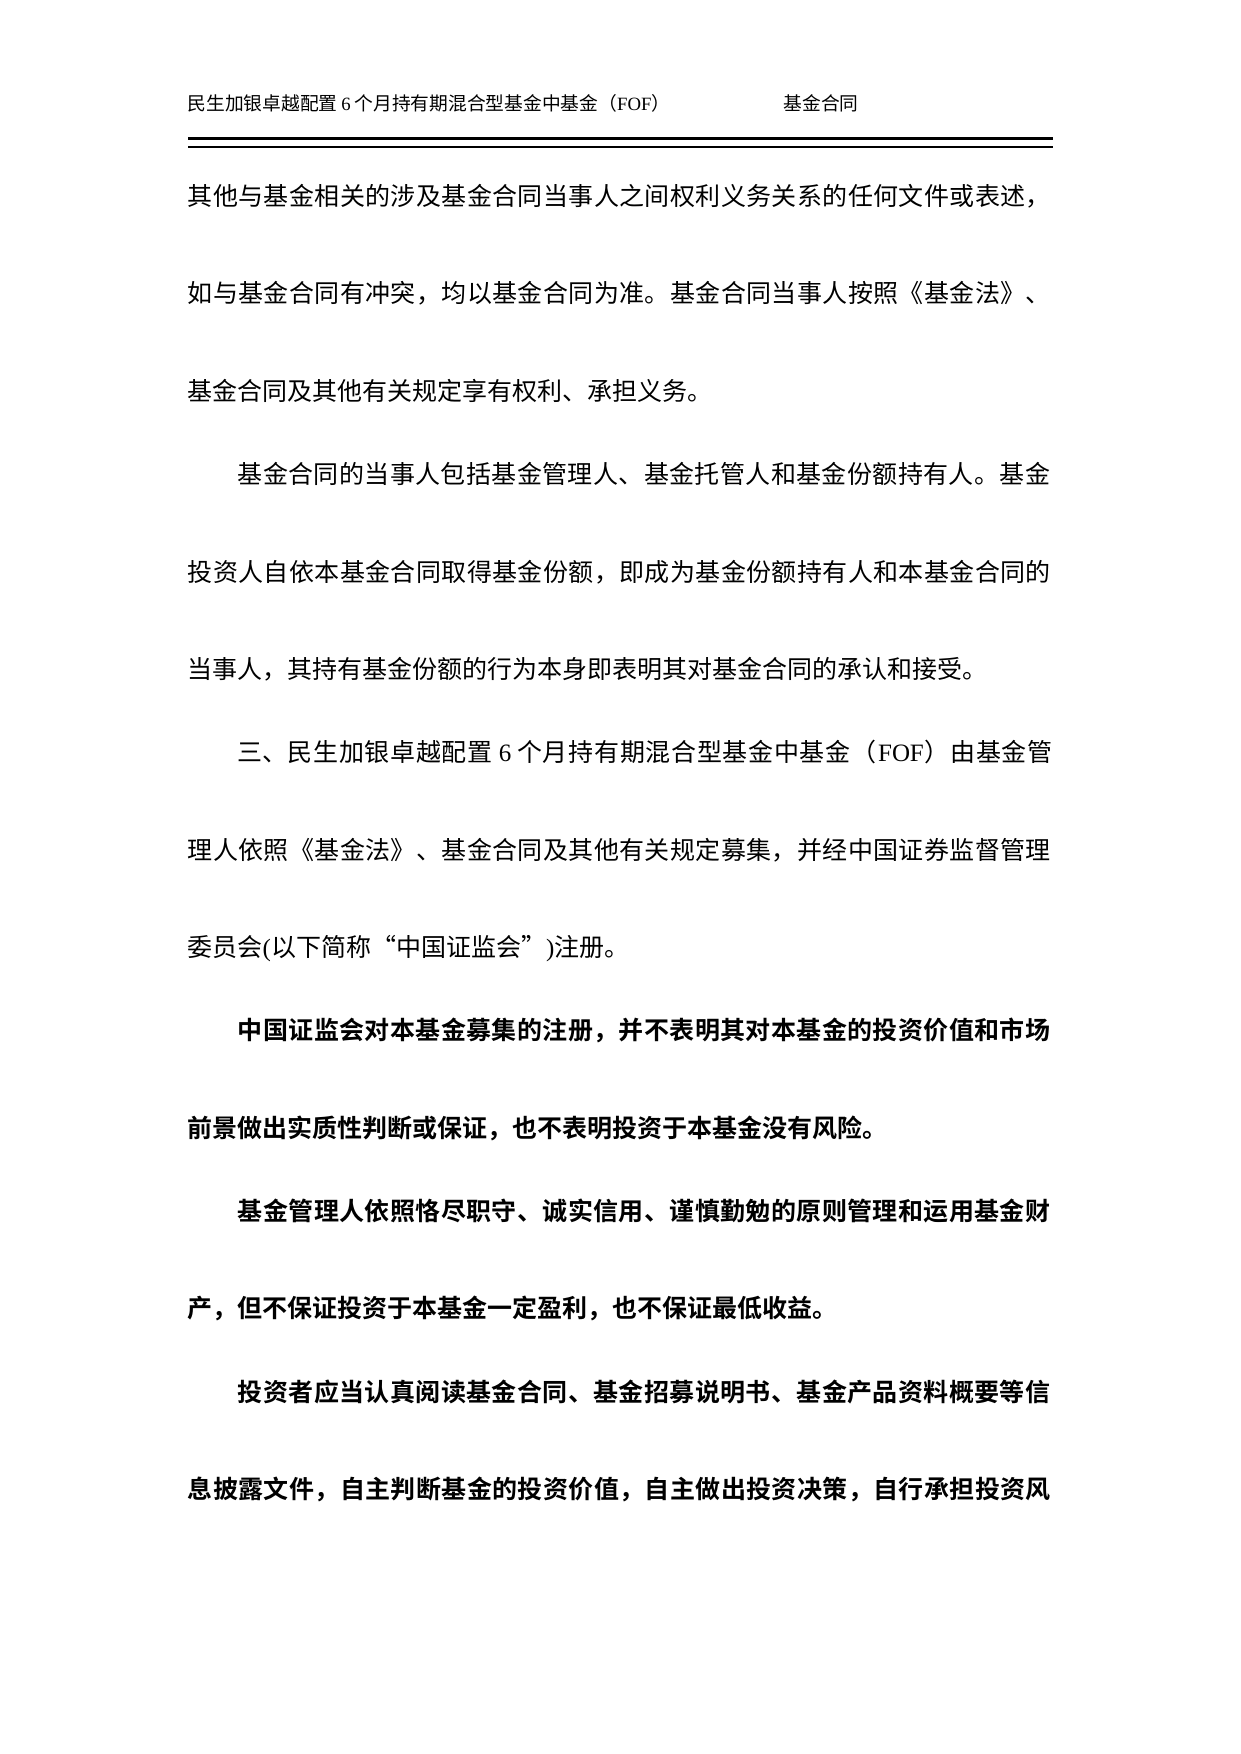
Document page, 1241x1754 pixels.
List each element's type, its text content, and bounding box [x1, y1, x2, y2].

list 民生加银卓越配置6个月持有期混合型基金中基金（FOF）由基金管理人依照《基金法》、基金合同及其他有关规定募集，并经中国证券监督管理委员会(以下简称“中国证监会”)注册。 [187, 718, 1053, 978]
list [187, 162, 1053, 422]
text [187, 1358, 1053, 1520]
text 基金管理人依照恪尽职守、诚实信用、谨慎勤勉的原则管理和运用基金财产，但不保证投资于本基金一定盈利，也不保证最低收益。 [187, 1177, 1053, 1339]
text 中国证监会对本基金募集的注册，并不表明其对本基金的投资价值和市场前景做出实质性判断或保证，也不表明投资于本基金没有风险。 [187, 996, 1053, 1159]
text 基金合同的当事人包括基金管理人、基金托管人和基金份额持有人。基金投资人自依本基金合同取得基金份额，即成为基金份额持有人和本基金合同的当事人，其持有基金份额的行为本身即表明其对基金合同的承认和接受。 [187, 440, 1053, 700]
